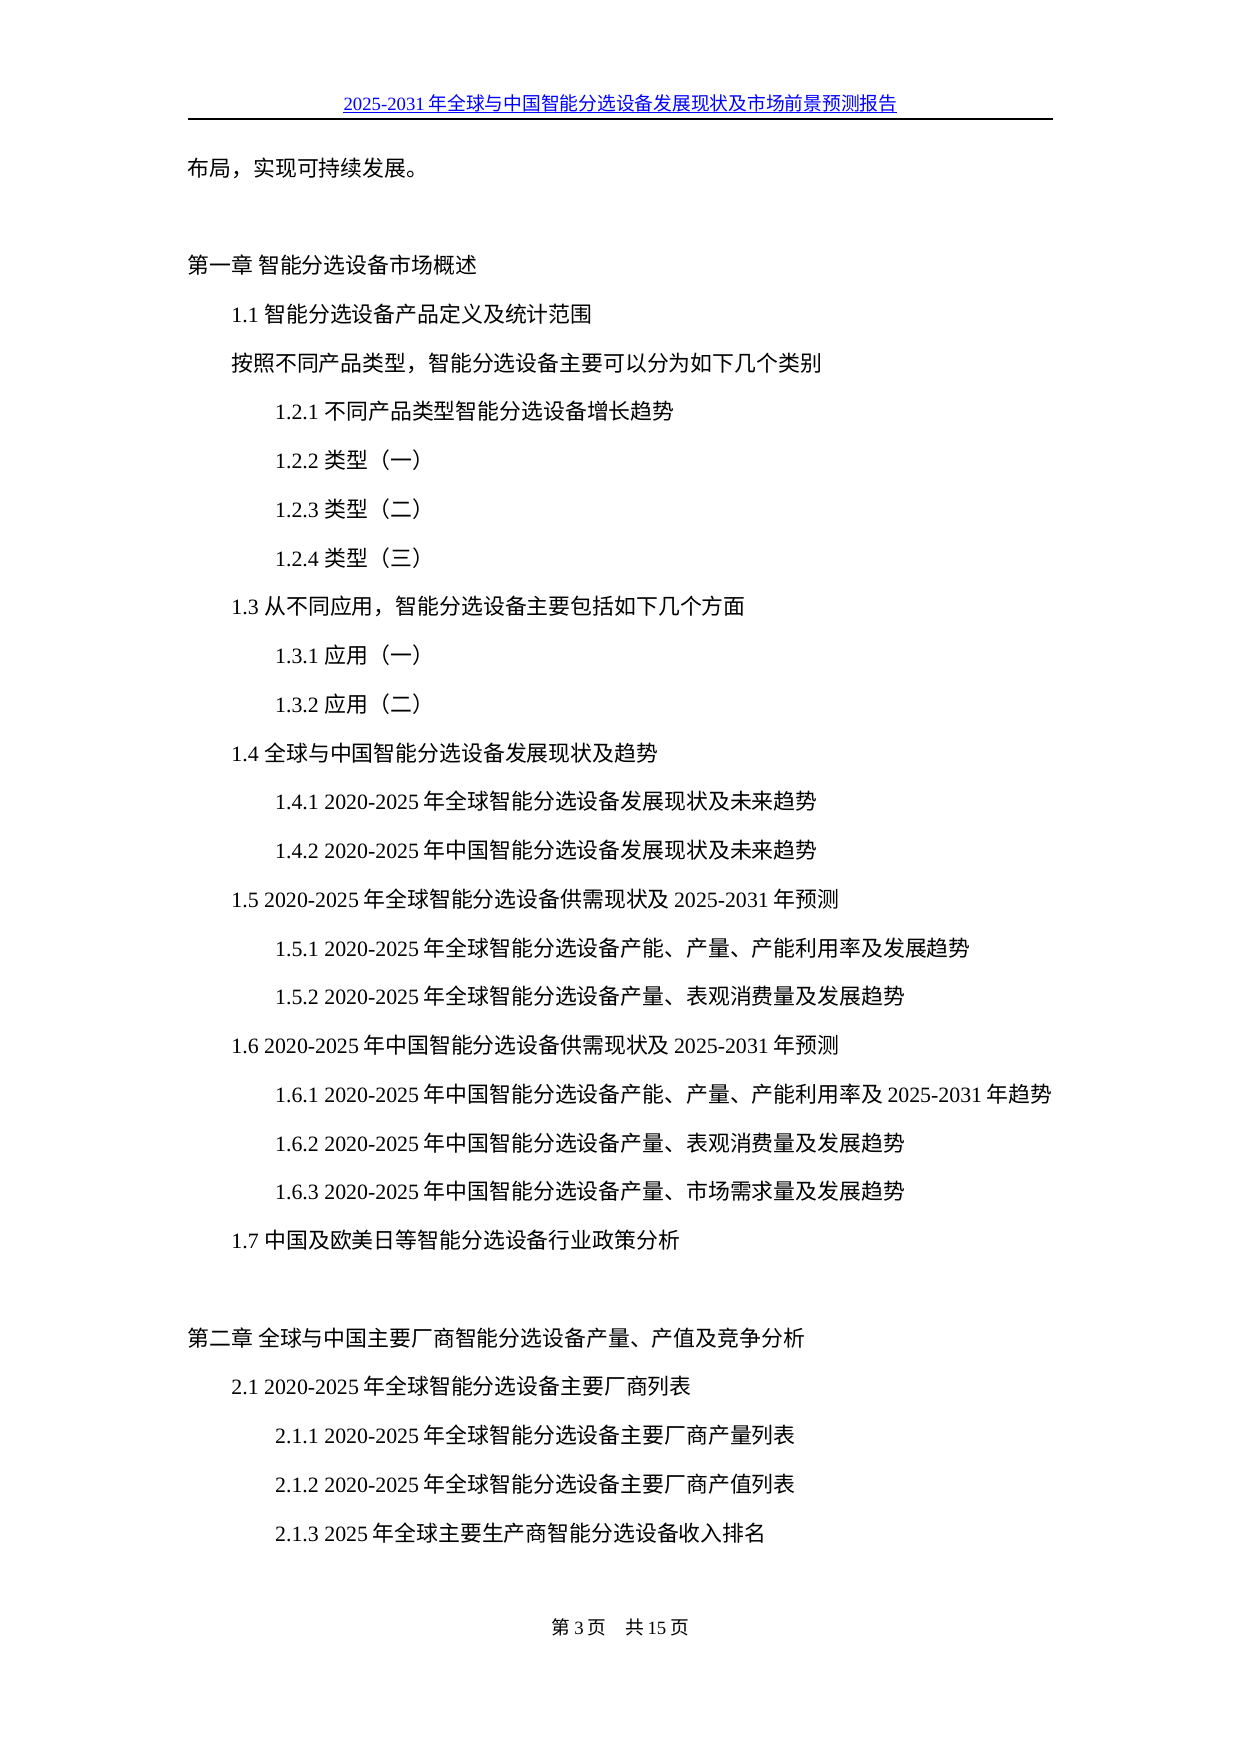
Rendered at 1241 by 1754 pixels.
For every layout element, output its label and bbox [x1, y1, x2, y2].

text [187, 150, 1053, 1548]
